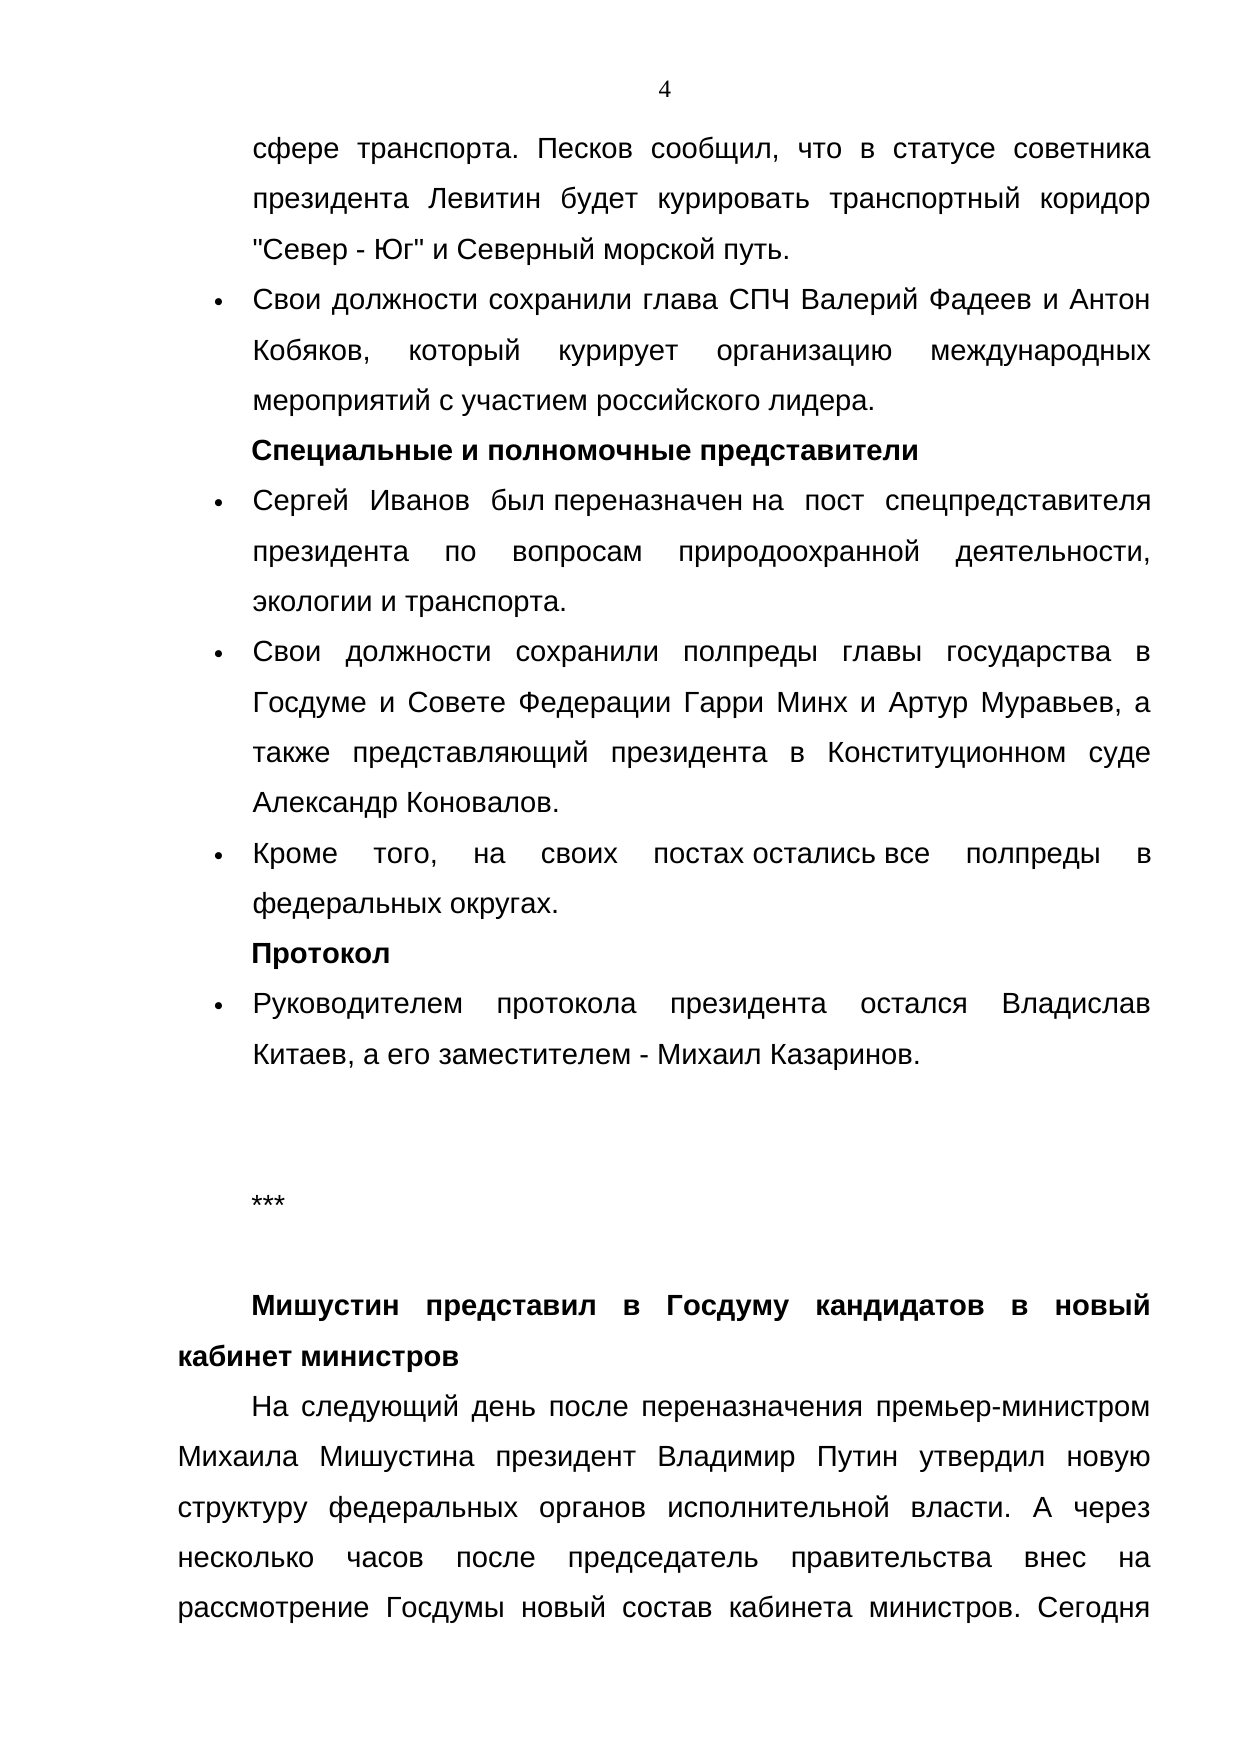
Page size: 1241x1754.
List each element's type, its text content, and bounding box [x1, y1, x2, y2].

list Руководителем протокола президента остался Владислав Китаев, а его заместителем - Михаил Казаринов. [215, 987, 1152, 1070]
list Свои должности сохранили глава СПЧ Валерий Фадеев и Антон Кобяков, который курирует организацию международных мероприятий с участием российского лидера. [215, 282, 1152, 416]
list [215, 131, 1152, 265]
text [177, 1389, 1152, 1624]
list Кроме того, на своих постах остались все полпреды в федеральных округах. [215, 836, 1152, 919]
list Свои должности сохранили полпреды главы государства в Госдуме и Совете Федерации Гарри Минх и Артур Муравьев, а также представляющий президента в Конституционном суде Александр Коновалов. [215, 634, 1152, 819]
text *** [177, 1188, 1152, 1221]
text Мишустин представил в Госдуму кандидатов в новый кабинет министров [177, 1288, 1152, 1372]
text Протокол [177, 936, 1152, 970]
text Специальные и полномочные представители [177, 433, 1152, 467]
list Сергей Иванов был переназначен на пост спецпредставителя президента по вопросам природоохранной деятельности, экологии и транспорта. [215, 483, 1152, 618]
